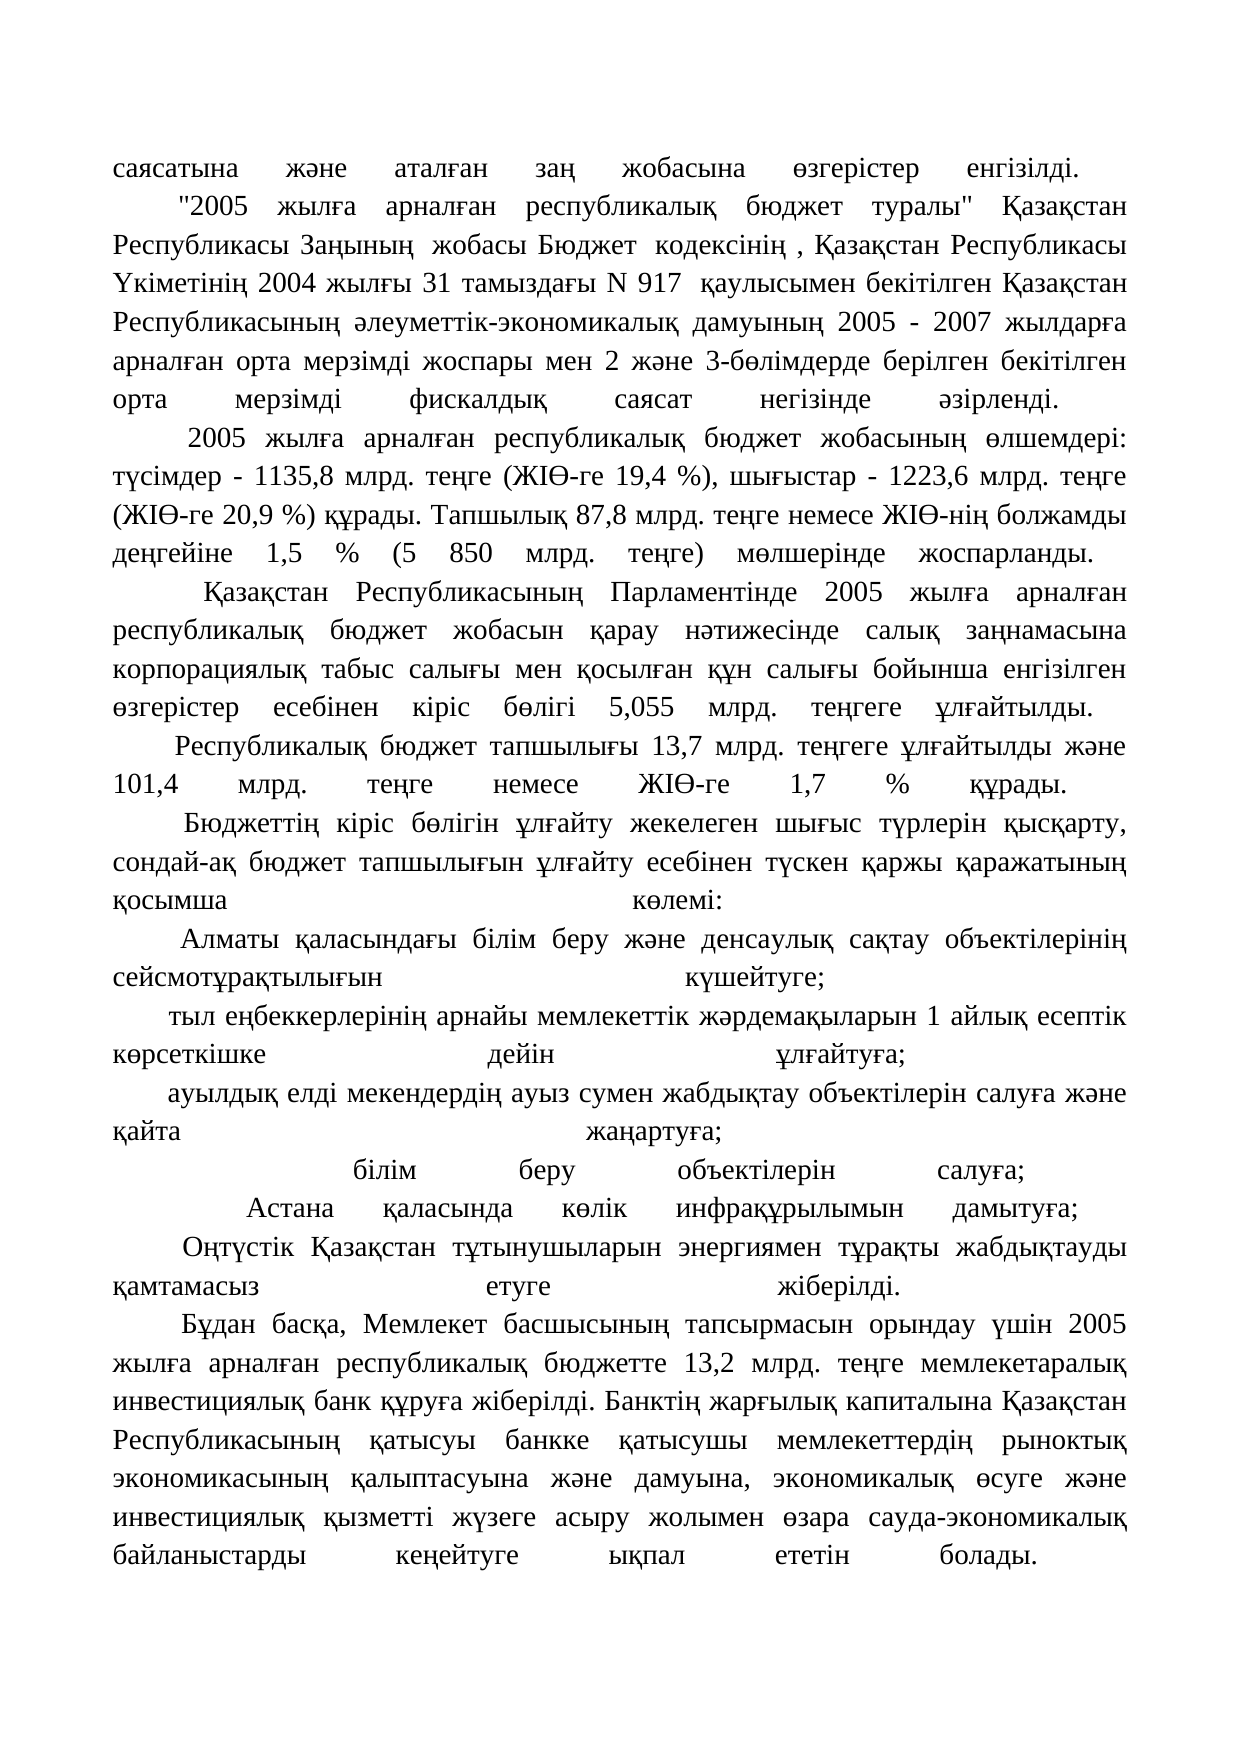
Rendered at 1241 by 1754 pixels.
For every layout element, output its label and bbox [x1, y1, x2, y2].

text [112, 150, 1128, 1571]
